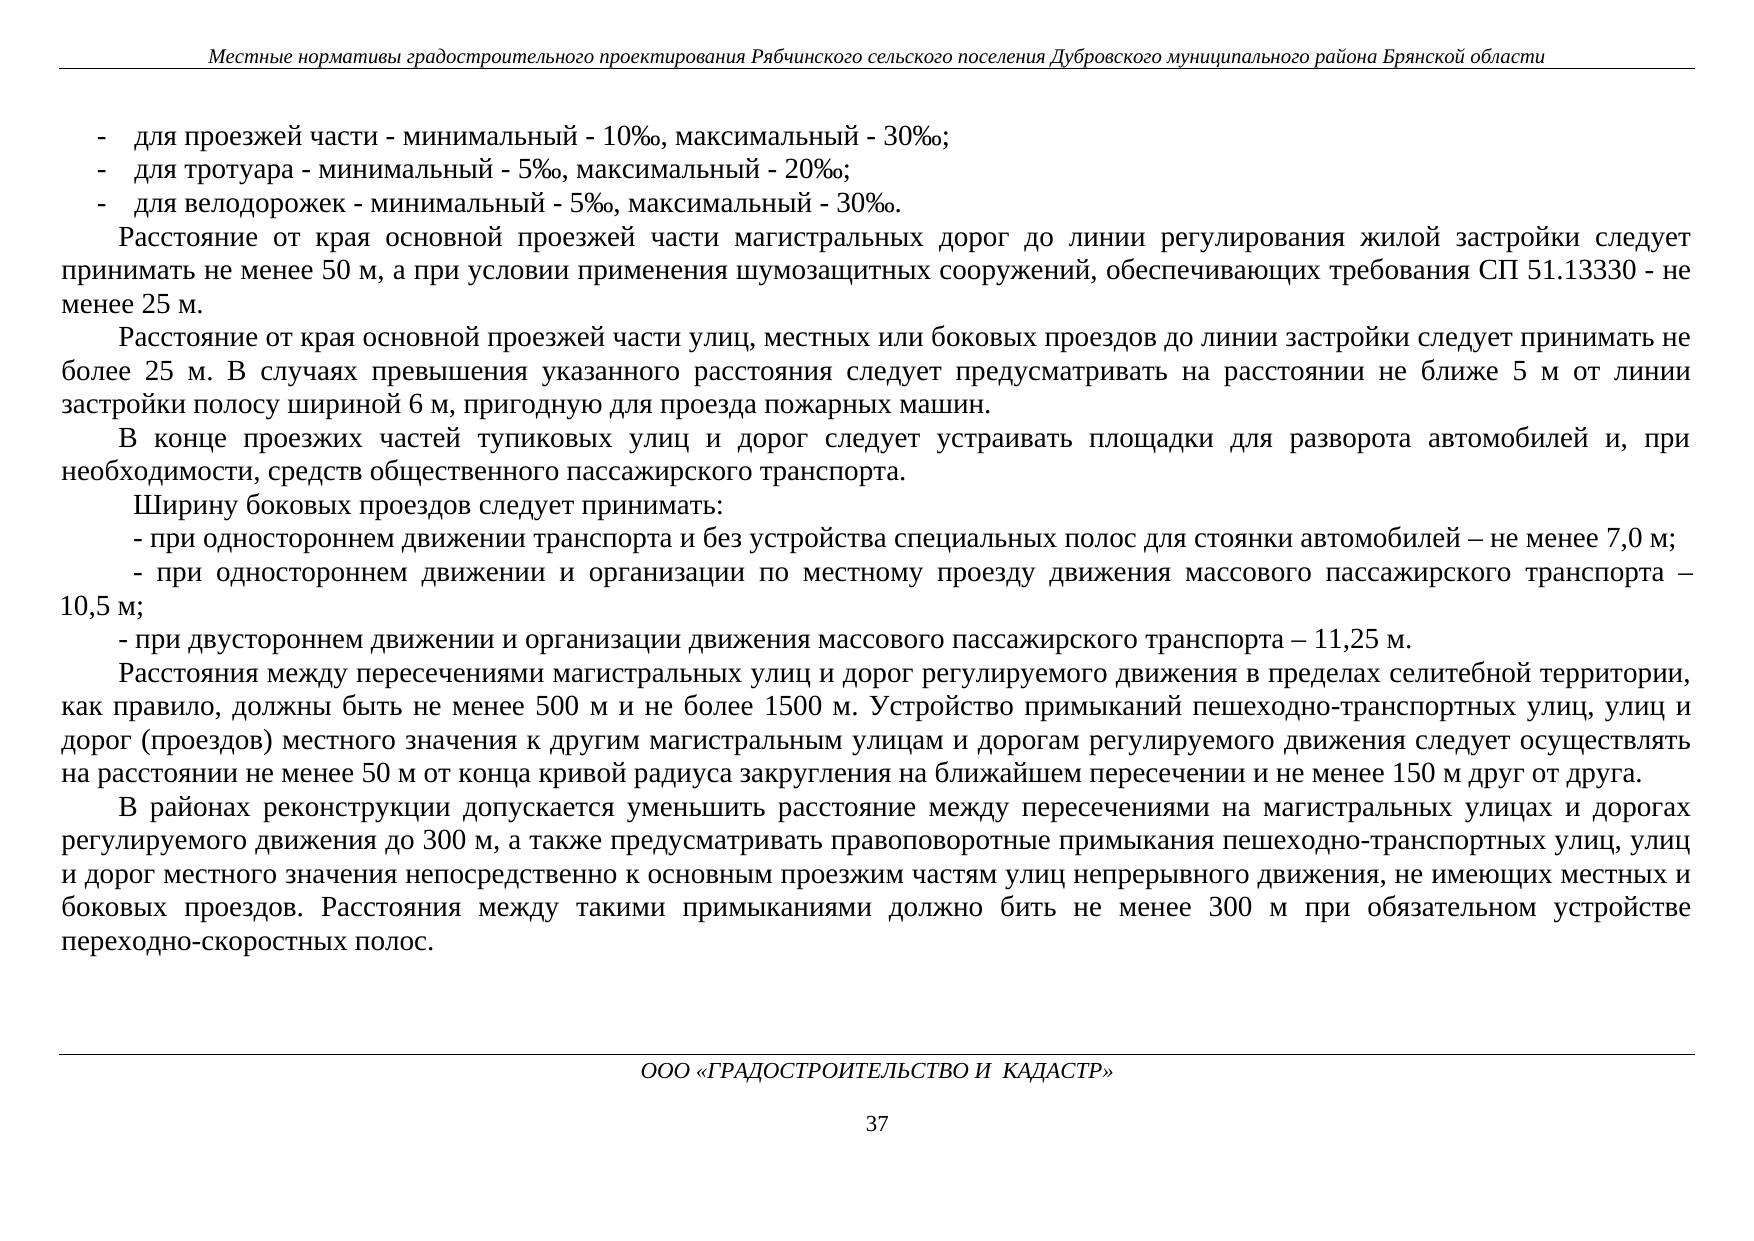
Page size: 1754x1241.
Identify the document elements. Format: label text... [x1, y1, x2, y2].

list для велодорожек - минимальный - 5‰, максимальный - 30‰. [97, 185, 1693, 219]
list для проезжей части - минимальный - 10‰, максимальный - 30‰; [97, 118, 1693, 152]
text Расстояния между пересечениями магистральных улиц и дорог регулируемого движения в пределах селитебной территории, как правило, должны быть не менее 500 м и не более 1500 м. Устройство примыканий пешеходно-транспортных улиц, улиц и дорог (проездов) местного значения к другим магистральным улицам и дорогам регулируемого движения следует осуществлять на расстоянии не менее 50 м от конца кривой радиуса закругления на ближайшем пересечении и не менее 150 м друг от друга. [61, 655, 1693, 789]
text Расстояние от края основной проезжей части улиц, местных или боковых проездов до линии застройки следует принимать не более 25 м. В случаях превышения указанного расстояния следует предусматривать на расстоянии не ближе 5 м от линии застройки полосу шириной 6 м, пригодную для проезда пожарных машин. [61, 319, 1693, 420]
text В конце проезжих частей тупиковых улиц и дорог следует устраивать площадки для разворота автомобилей и, при необходимости, средств общественного пассажирского транспорта. [61, 420, 1693, 487]
text - при двустороннем движении и организации движения массового пассажирского транспорта – . [61, 621, 1693, 655]
list для тротуара - минимальный - 5‰, максимальный - 20‰; [97, 152, 1693, 185]
text Расстояние от края основной проезжей части магистральных дорог до линии регулирования жилой застройки следует принимать не менее 50 м, а при условии применения шумозащитных сооружений, обеспечивающих требования СП 51.13330 - не менее 25 м. [61, 219, 1693, 319]
text Ширину боковых проездов следует принимать: [59, 487, 1695, 521]
text В районах реконструкции допускается уменьшить расстояние между пересечениями на магистральных улицах и дорогах регулируемого движения до 300 м, а также предусматривать правоповоротные примыкания пешеходно-транспортных улиц, улиц и дорог местного значения непосредственно к основным проезжим частям улиц непрерывного движения, не имеющих местных и боковых проездов. Расстояния между такими примыканиями должно бить не менее 300 м при обязательном устройстве переходно-скоростных полос. [61, 789, 1693, 957]
text - при одностороннем движении транспорта и без устройства специальных полос для стоянки автомобилей – не менее ; [59, 521, 1695, 554]
text - при одностороннем движении и организации по местному проезду движения массового пассажирского транспорта – ; [59, 554, 1695, 621]
